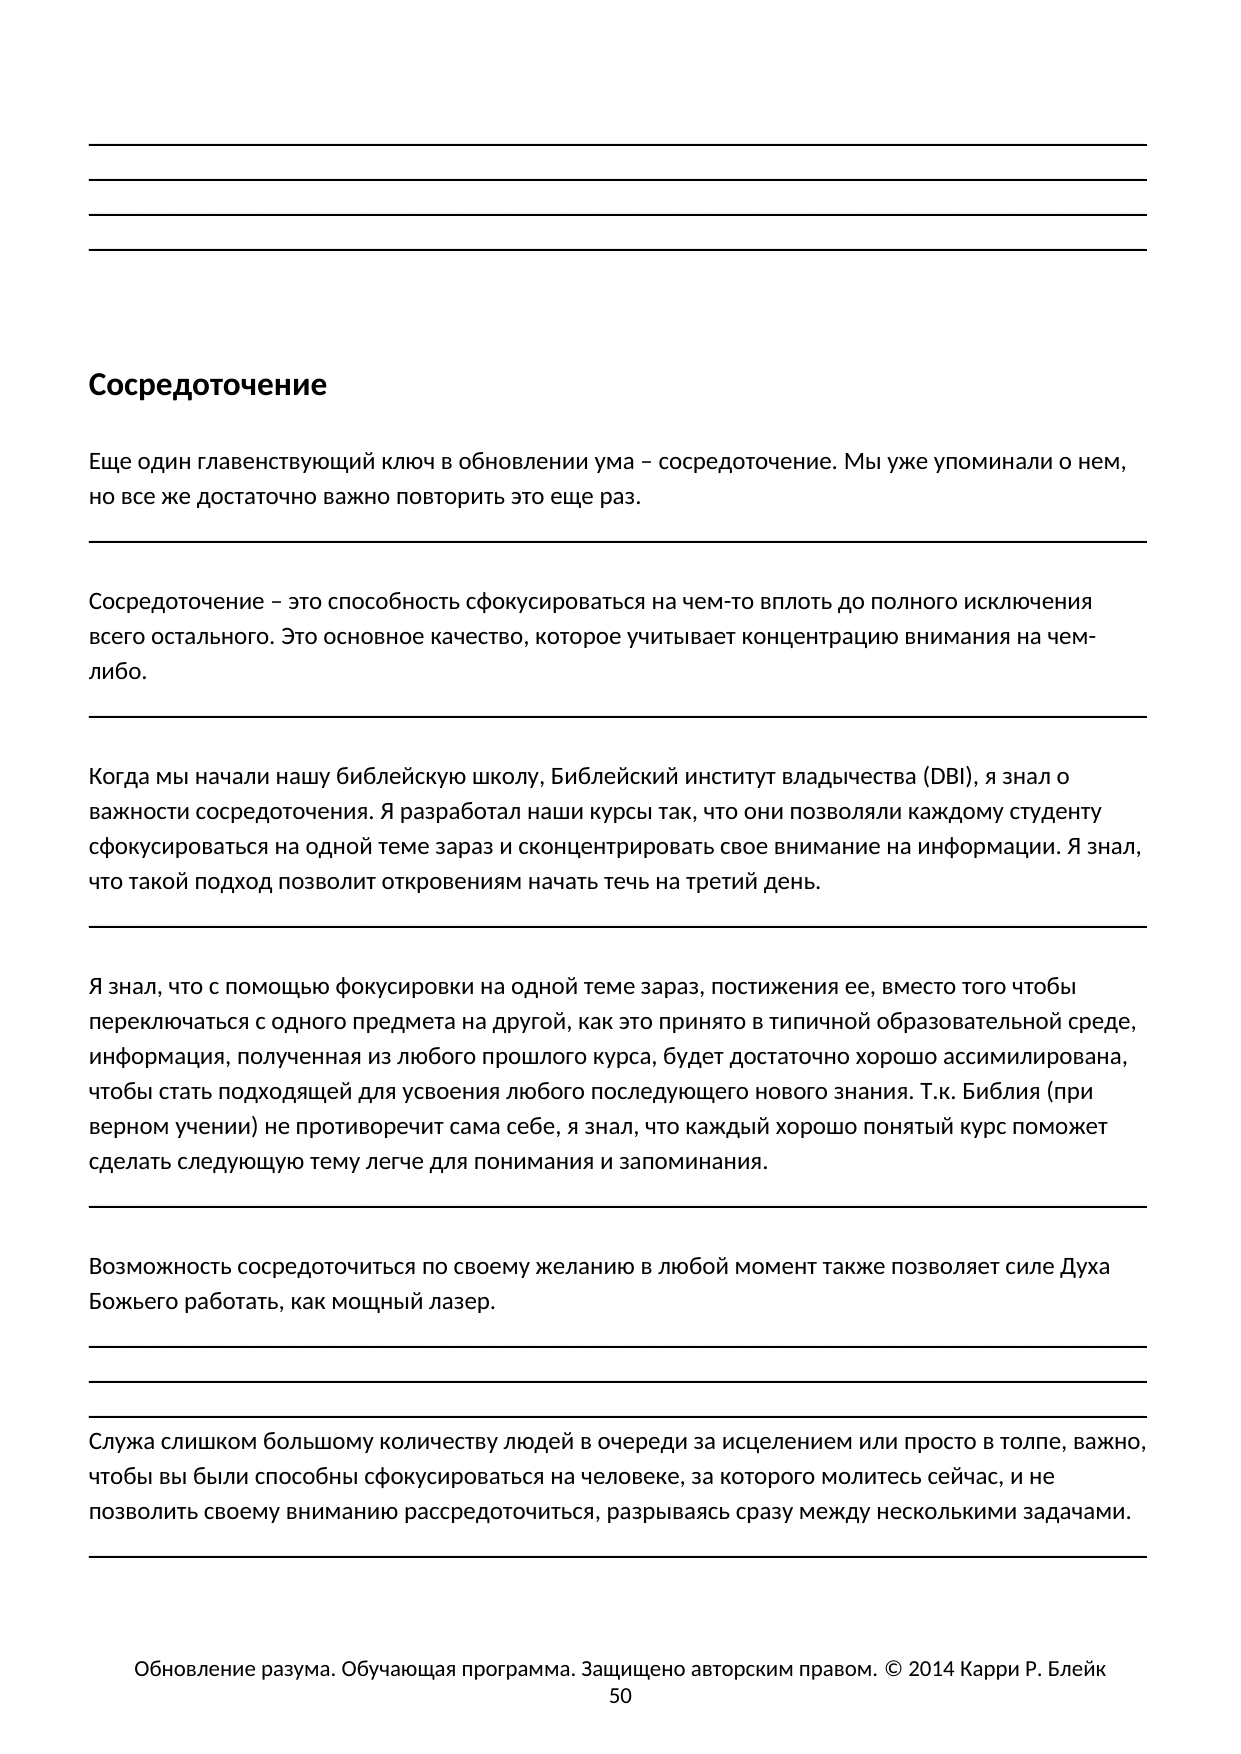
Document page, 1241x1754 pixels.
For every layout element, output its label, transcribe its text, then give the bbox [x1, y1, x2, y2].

text Когда мы начали нашу библейскую школу, Библейский институт владычества (DBI), я знал о важности сосредоточения. Я разработал наши курсы так, что они позволяли каждому студенту сфокусироваться на одной теме зараз и сконцентрировать свое внимание на информации. Я знал, что такой подход позволит откровениям начать течь на третий день. [88, 760, 1152, 895]
text Я знал, что с помощью фокусировки на одной теме зараз, постижения ее, вместо того чтобы переключаться с одного предмета на другой, как это принято в типичной образовательной среде, информация, полученная из любого прошлого курса, будет достаточно хорошо ассимилирована, чтобы стать подходящей для усвоения любого последующего нового знания. Т.к. Библия (при верном учении) не противоречит сама себе, я знал, что каждый хорошо понятый курс поможет сделать следующую тему легче для понимания и запоминания. [88, 970, 1152, 1175]
text Возможность сосредоточиться по своему желанию в любой момент также позволяет силе Духа Божьего работать, как мощный лазер. [88, 1250, 1152, 1315]
text Сосредоточение – это способность сфокусироваться на чем-то вплоть до полного исключения всего остального. Это основное качество, которое учитывает концентрацию внимания на чем-либо. [88, 585, 1152, 685]
text _____________________________________________________________________________________ [88, 1355, 1152, 1385]
text _____________________________________________________________________________________ [88, 1320, 1152, 1350]
text _____________________________________________________________________________________ [88, 900, 1152, 930]
text _____________________________________________________________________________________ [88, 690, 1152, 720]
text Сосредоточение [88, 363, 1152, 404]
text _____________________________________________________________________________________ [88, 1180, 1152, 1210]
text Еще один главенствующий ключ в обновлении ума – сосредоточение. Мы уже упоминали о нем, но все же достаточно важно повторить это еще раз. [88, 445, 1152, 510]
text _____________________________________________________________________________________ [88, 223, 1152, 254]
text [88, 1530, 1152, 1560]
text Служа слишком большому количеству людей в очереди за исцелением или просто в толпе, важно, чтобы вы были способны сфокусироваться на человеке, за которого молитесь сейчас, и не позволить своему вниманию рассредоточиться, разрываясь сразу между несколькими задачами. [88, 1425, 1152, 1525]
text _____________________________________________________________________________________ [88, 515, 1152, 545]
text _____________________________________________________________________________________ [88, 1390, 1152, 1420]
